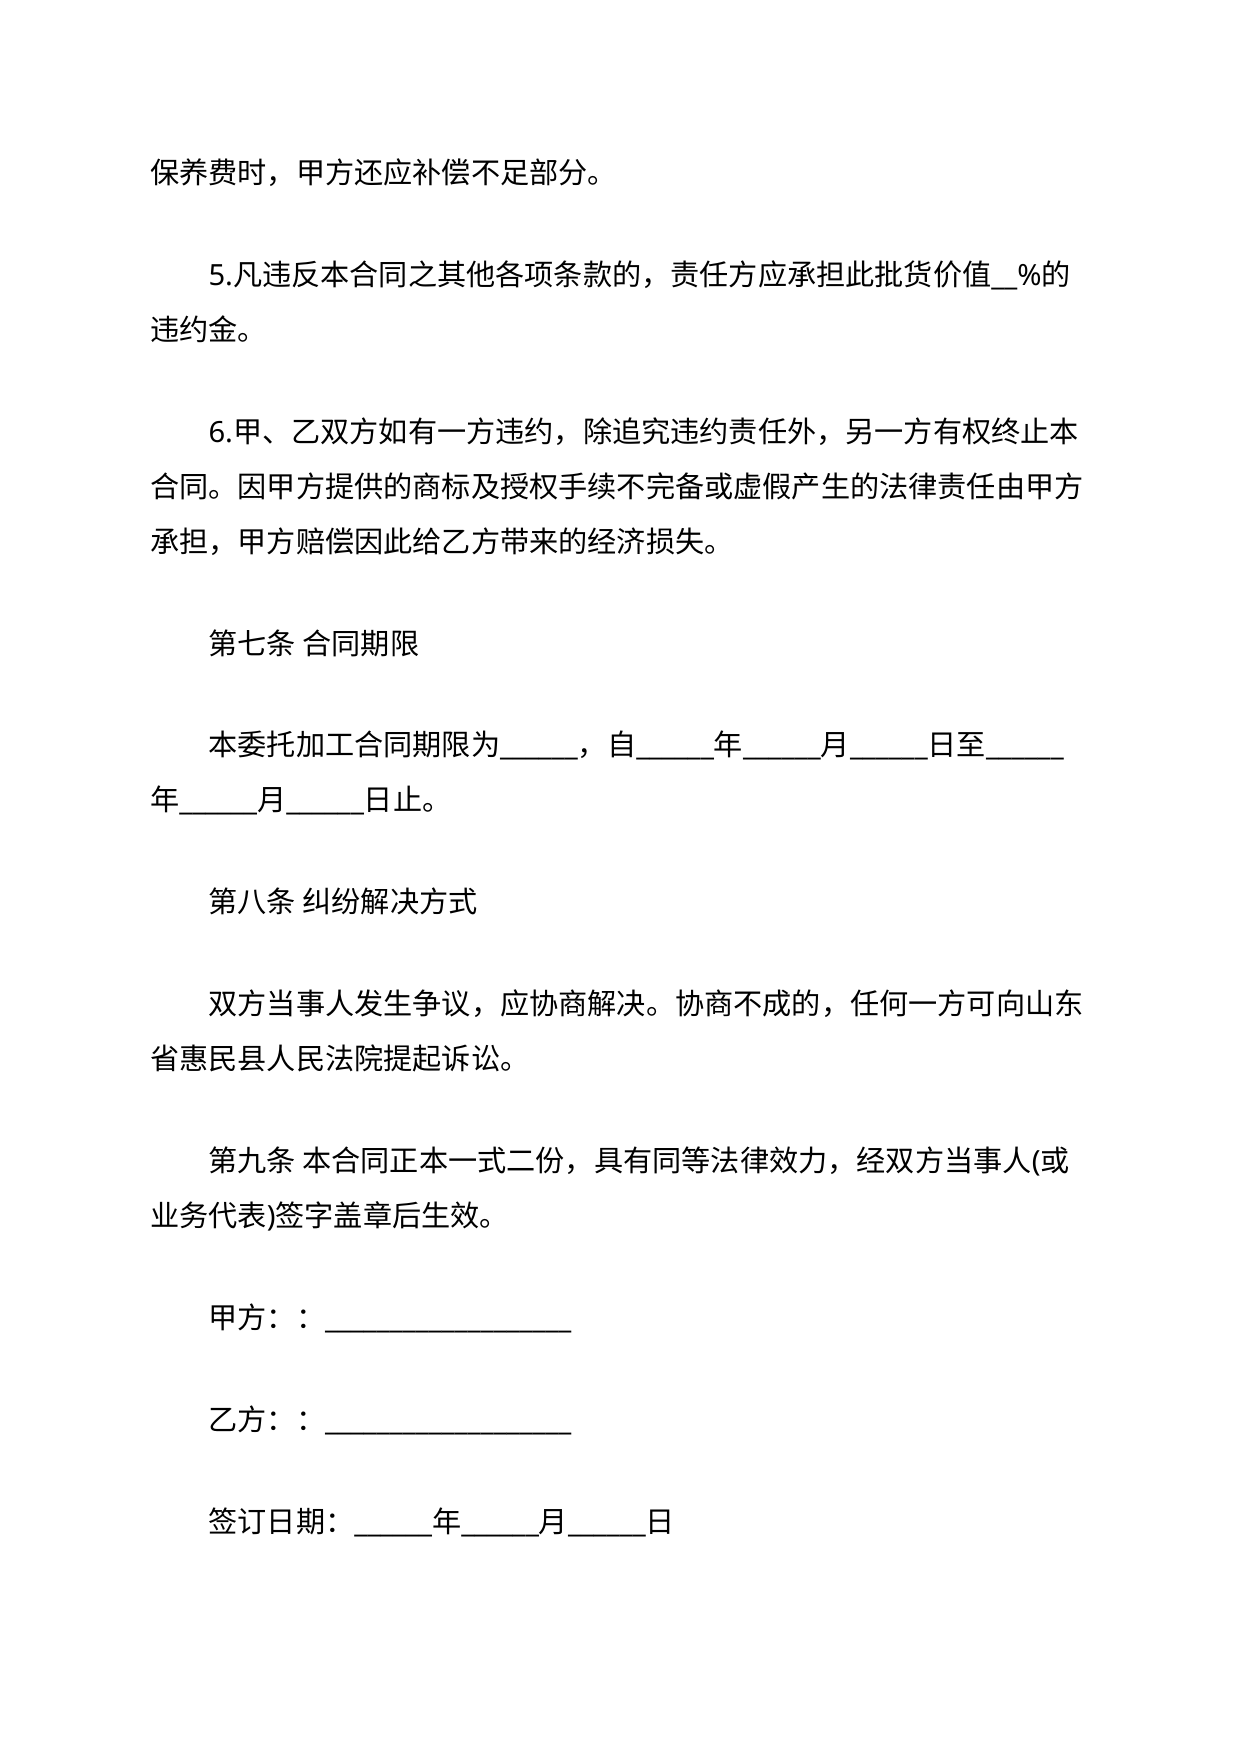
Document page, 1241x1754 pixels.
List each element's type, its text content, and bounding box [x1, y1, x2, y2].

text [150, 150, 1090, 192]
text 乙方：：___________________ [150, 1396, 1090, 1439]
text 第八条 纠纷解决方式 [150, 879, 1090, 921]
text 甲方：：___________________ [150, 1294, 1090, 1337]
text 第九条 本合同正本一式二份，具有同等法律效力，经双方当事人(或业务代表)签字盖章后生效。 [150, 1137, 1090, 1235]
text 本委托加工合同期限为______，自______年______月______日至______年______月______日止。 [150, 722, 1090, 819]
text 双方当事人发生争议，应协商解决。协商不成的，任何一方可向山东省惠民县人民法院提起诉讼。 [150, 981, 1090, 1078]
text 6.甲、乙双方如有一方违约，除追究违约责任外，另一方有权终止本合同。因甲方提供的商标及授权手续不完备或虚假产生的法律责任由甲方承担，甲方赔偿因此给乙方带来的经济损失。 [150, 408, 1090, 561]
text 第七条 合同期限 [150, 620, 1090, 662]
text 签订日期：______年______月______日 [150, 1498, 1090, 1541]
text 5.凡违反本合同之其他各项条款的，责任方应承担此批货价值__%的违约金。 [150, 252, 1090, 349]
